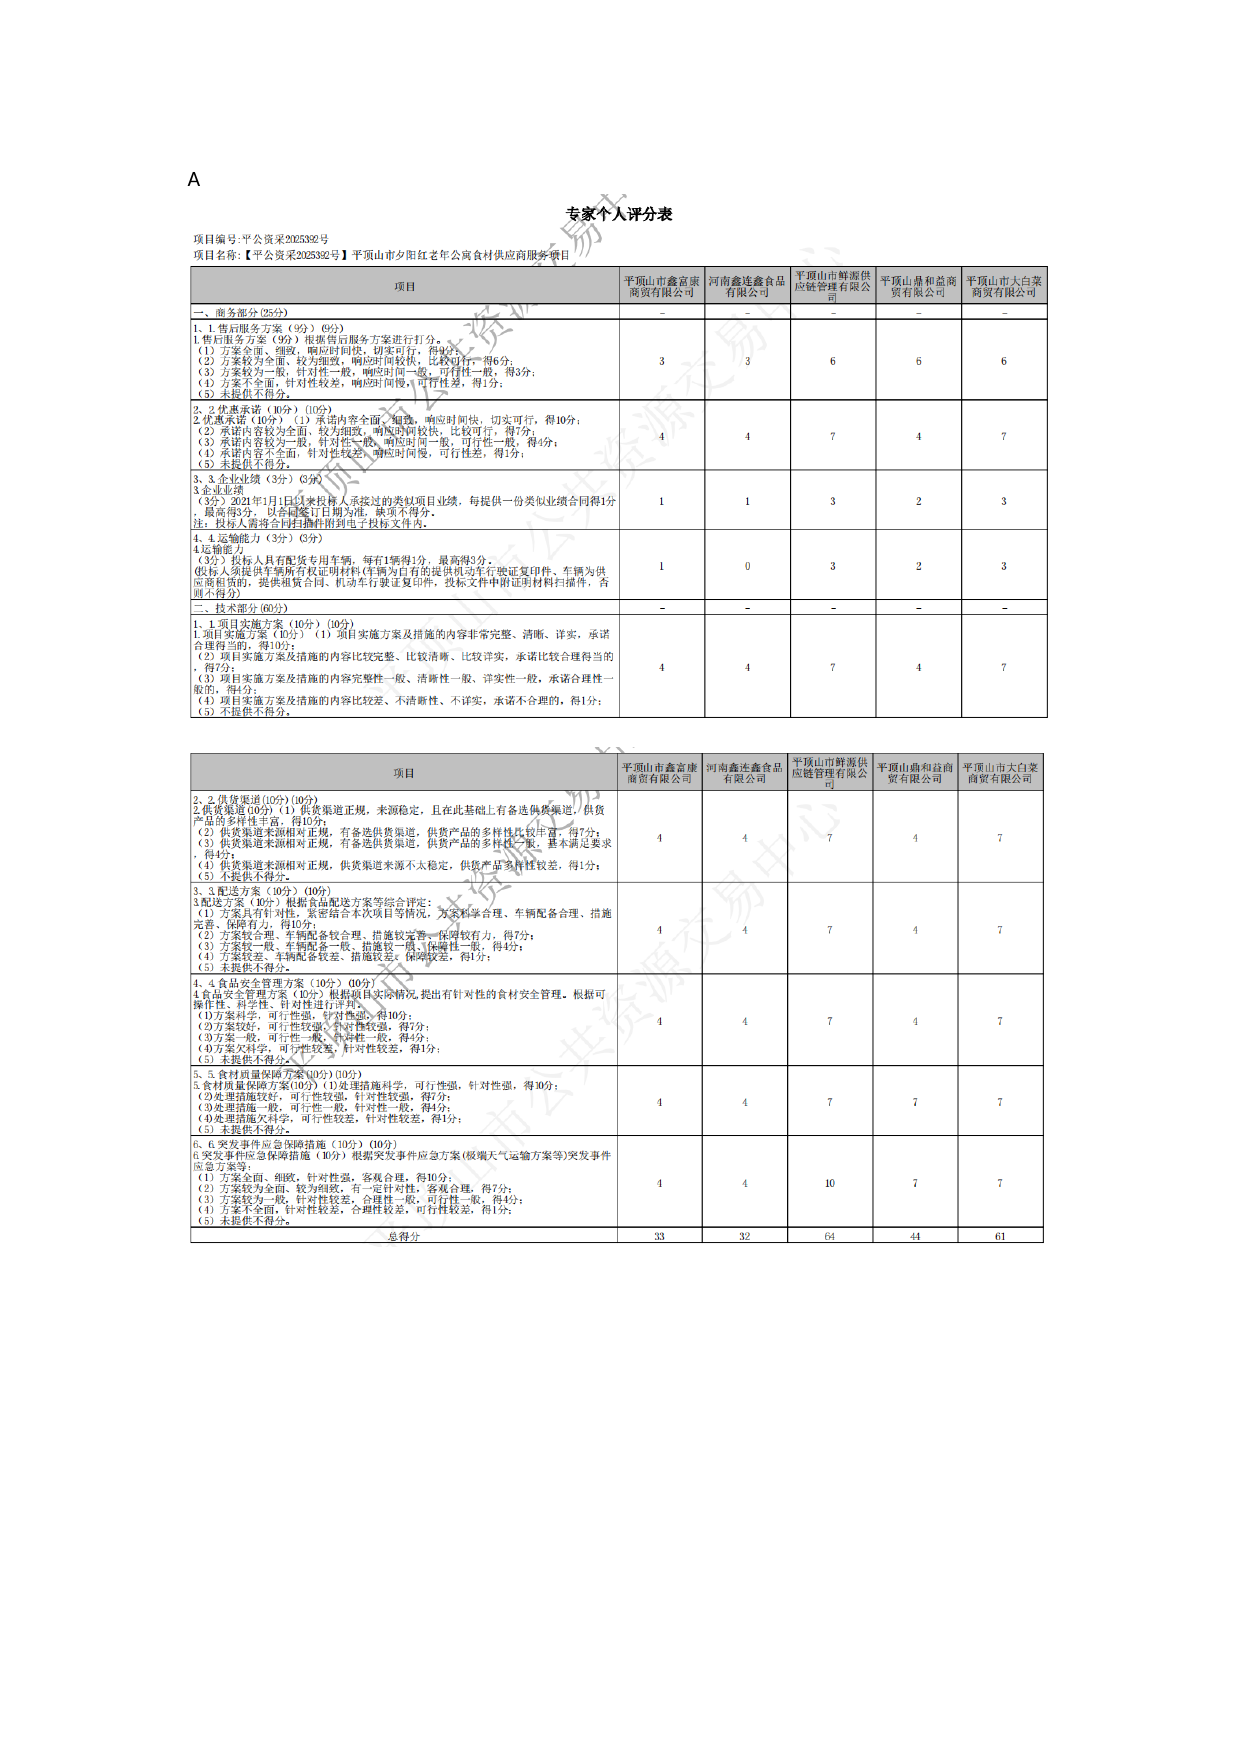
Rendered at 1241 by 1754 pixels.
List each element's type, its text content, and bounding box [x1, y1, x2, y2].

picture [187, 194, 1052, 723]
picture [187, 747, 1052, 1247]
